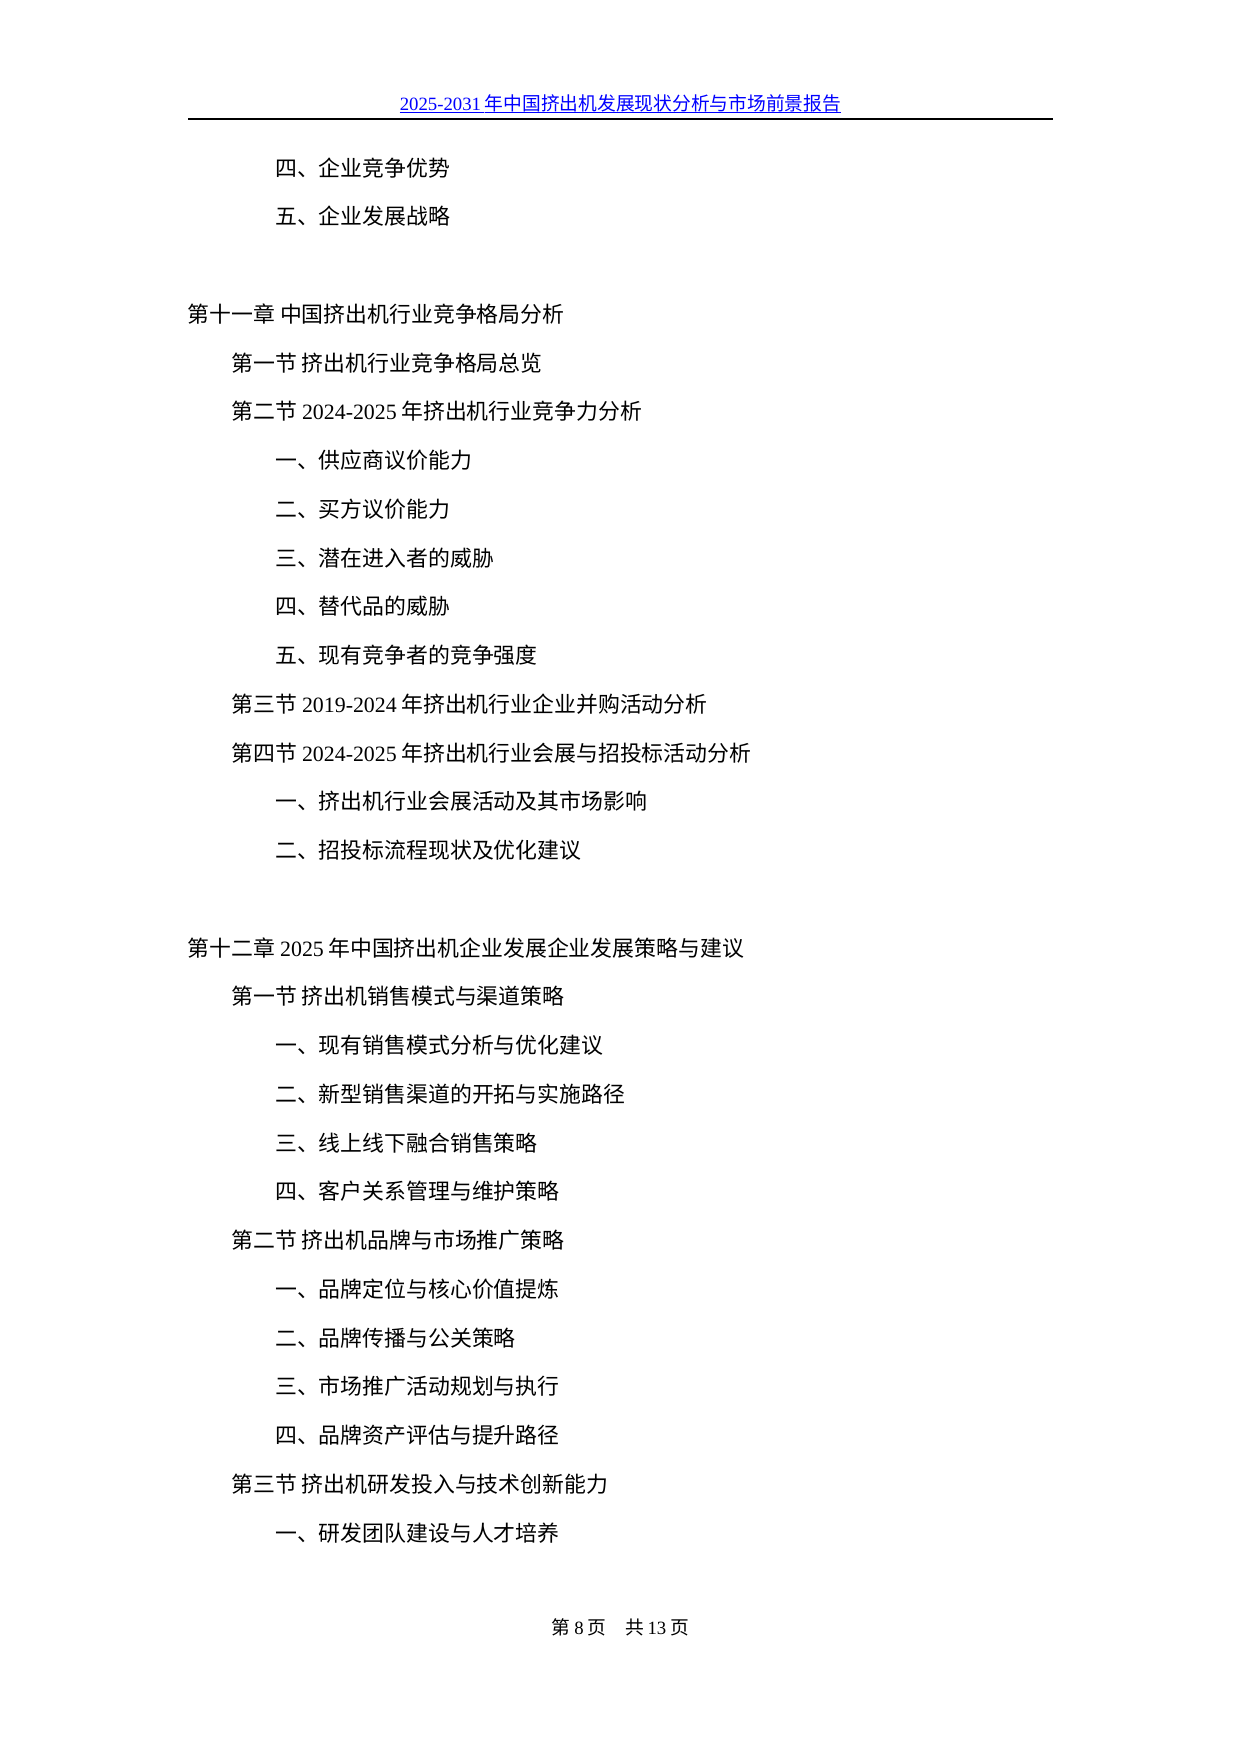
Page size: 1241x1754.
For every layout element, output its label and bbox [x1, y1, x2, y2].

text [187, 150, 1053, 1548]
